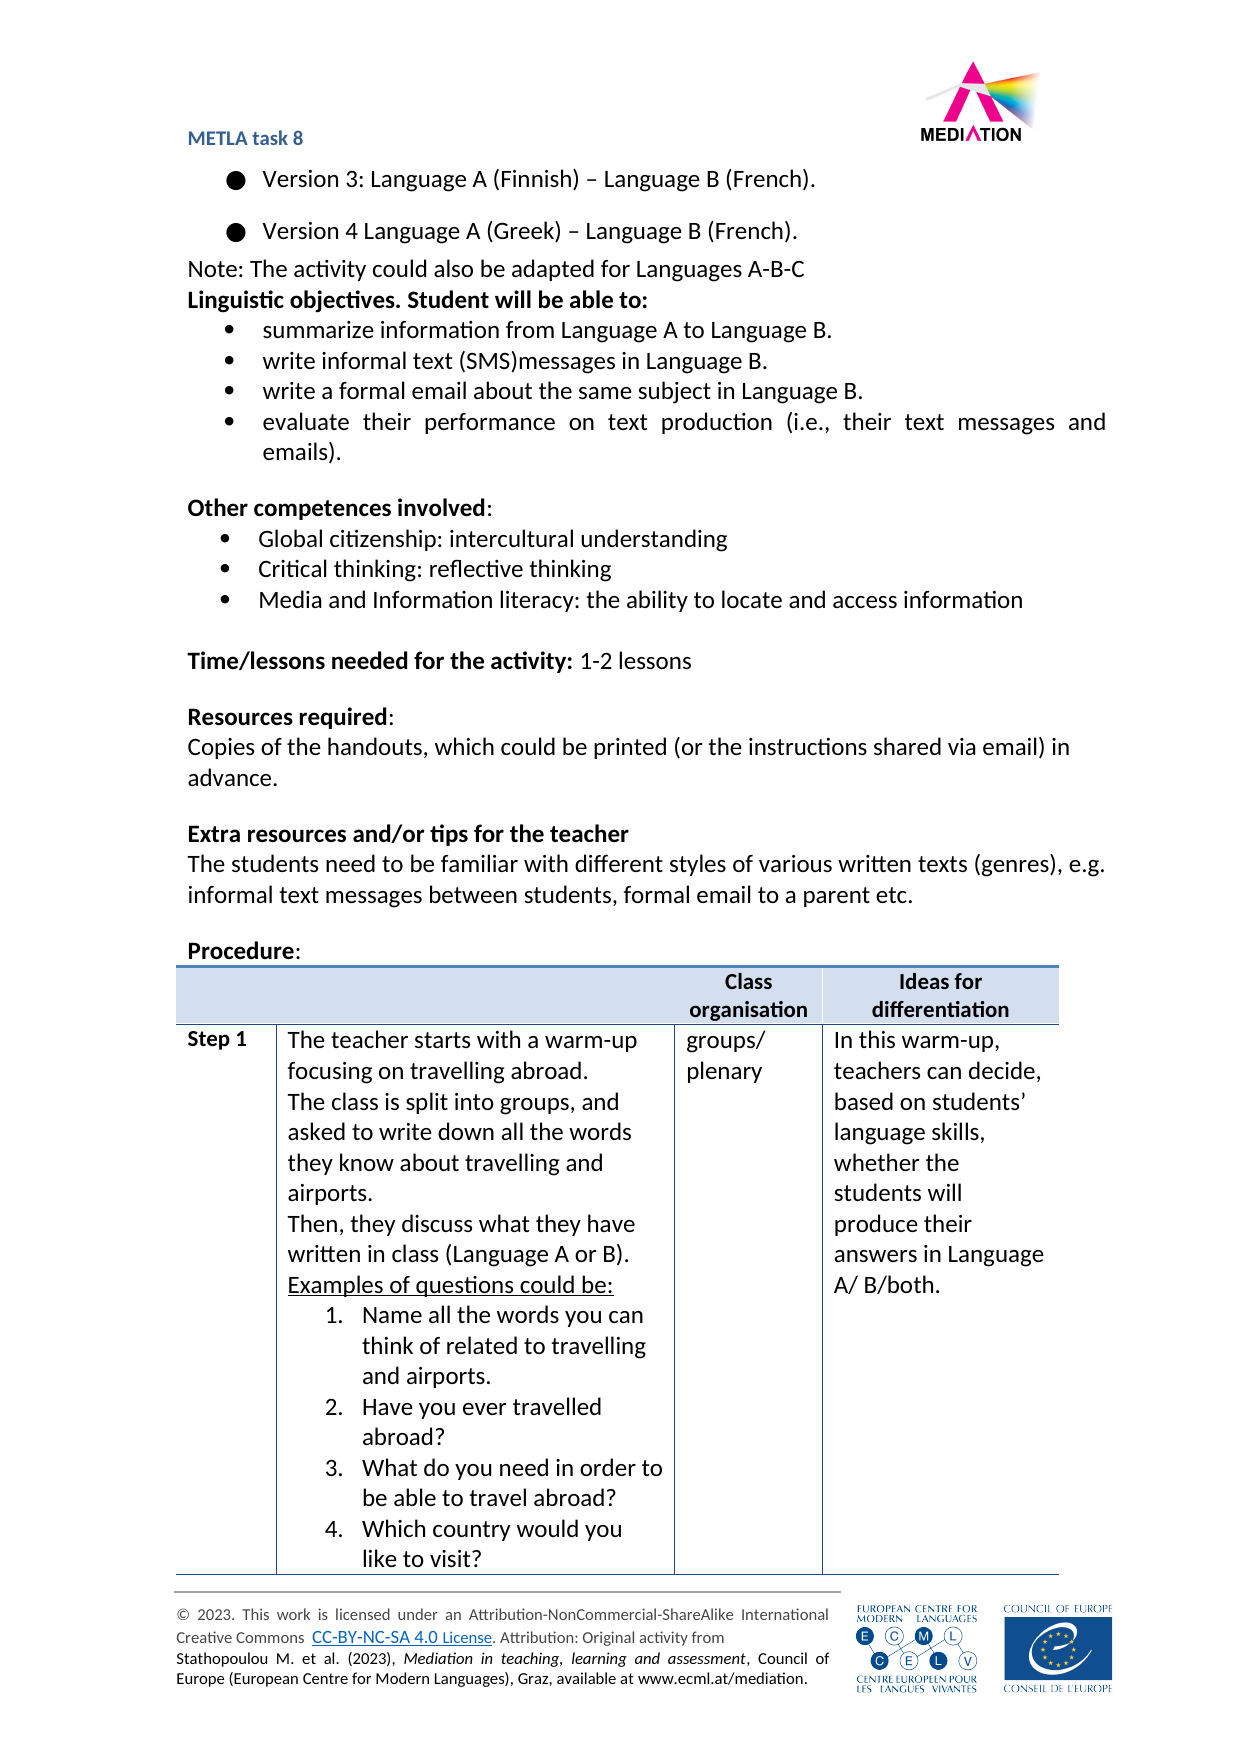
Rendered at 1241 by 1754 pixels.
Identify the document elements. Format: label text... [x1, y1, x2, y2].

list write a formal email about the same subject in Language B. [225, 375, 1107, 406]
table_cell Step 1 [176, 1025, 276, 1574]
list Media and Information literacy: the ability to locate and access information [221, 584, 1107, 614]
text The students need to be familiar with different styles of various written texts (genres), e.g. informal text messages between students, formal email to a parent etc. [187, 848, 1107, 909]
list Global citizenship: intercultural understanding [221, 523, 1107, 553]
text Other competences involved: [187, 492, 1107, 523]
table_cell In this warm-up, teachers can decide, based on students’ language skills, whether the students will produce their answers in Language A/ B/both. [823, 1025, 1059, 1574]
text Note: The activity could also be adapted for Languages A-B-C [187, 253, 1107, 284]
text Linguistic objectives. Student will be able to: [187, 284, 1107, 314]
table_cell groups/ plenary [675, 1025, 822, 1574]
text Extra resources and/or tips for the teacher [187, 818, 1107, 848]
text Copies of the handouts, which could be printed (or the instructions shared via email) in advance. [187, 731, 1107, 792]
list evaluate their performance on text production (i.e., their text messages and emails). [225, 406, 1107, 467]
text Time/lessons needed for the activity: 1-2 lessons [187, 645, 1107, 676]
list Critical thinking: reflective thinking [221, 553, 1107, 584]
table_header Class organisation [675, 968, 822, 1023]
table_header [176, 968, 276, 1023]
list summarize information from Language A to Language B. [225, 314, 1107, 345]
table_header Ideas for differentiation [823, 968, 1059, 1023]
list Version 4 Language A (Greek) – Language B (French). [225, 202, 1107, 253]
picture [855, 1604, 1114, 1693]
list write informal text (SMS)messages in Language B. [225, 345, 1107, 375]
table_header [276, 968, 675, 1023]
text Resources required: [187, 701, 1107, 731]
list Version 3: Language A (Finnish) – Language B (French). [225, 151, 1107, 202]
picture [917, 58, 1044, 146]
text Procedure: [187, 935, 1107, 965]
